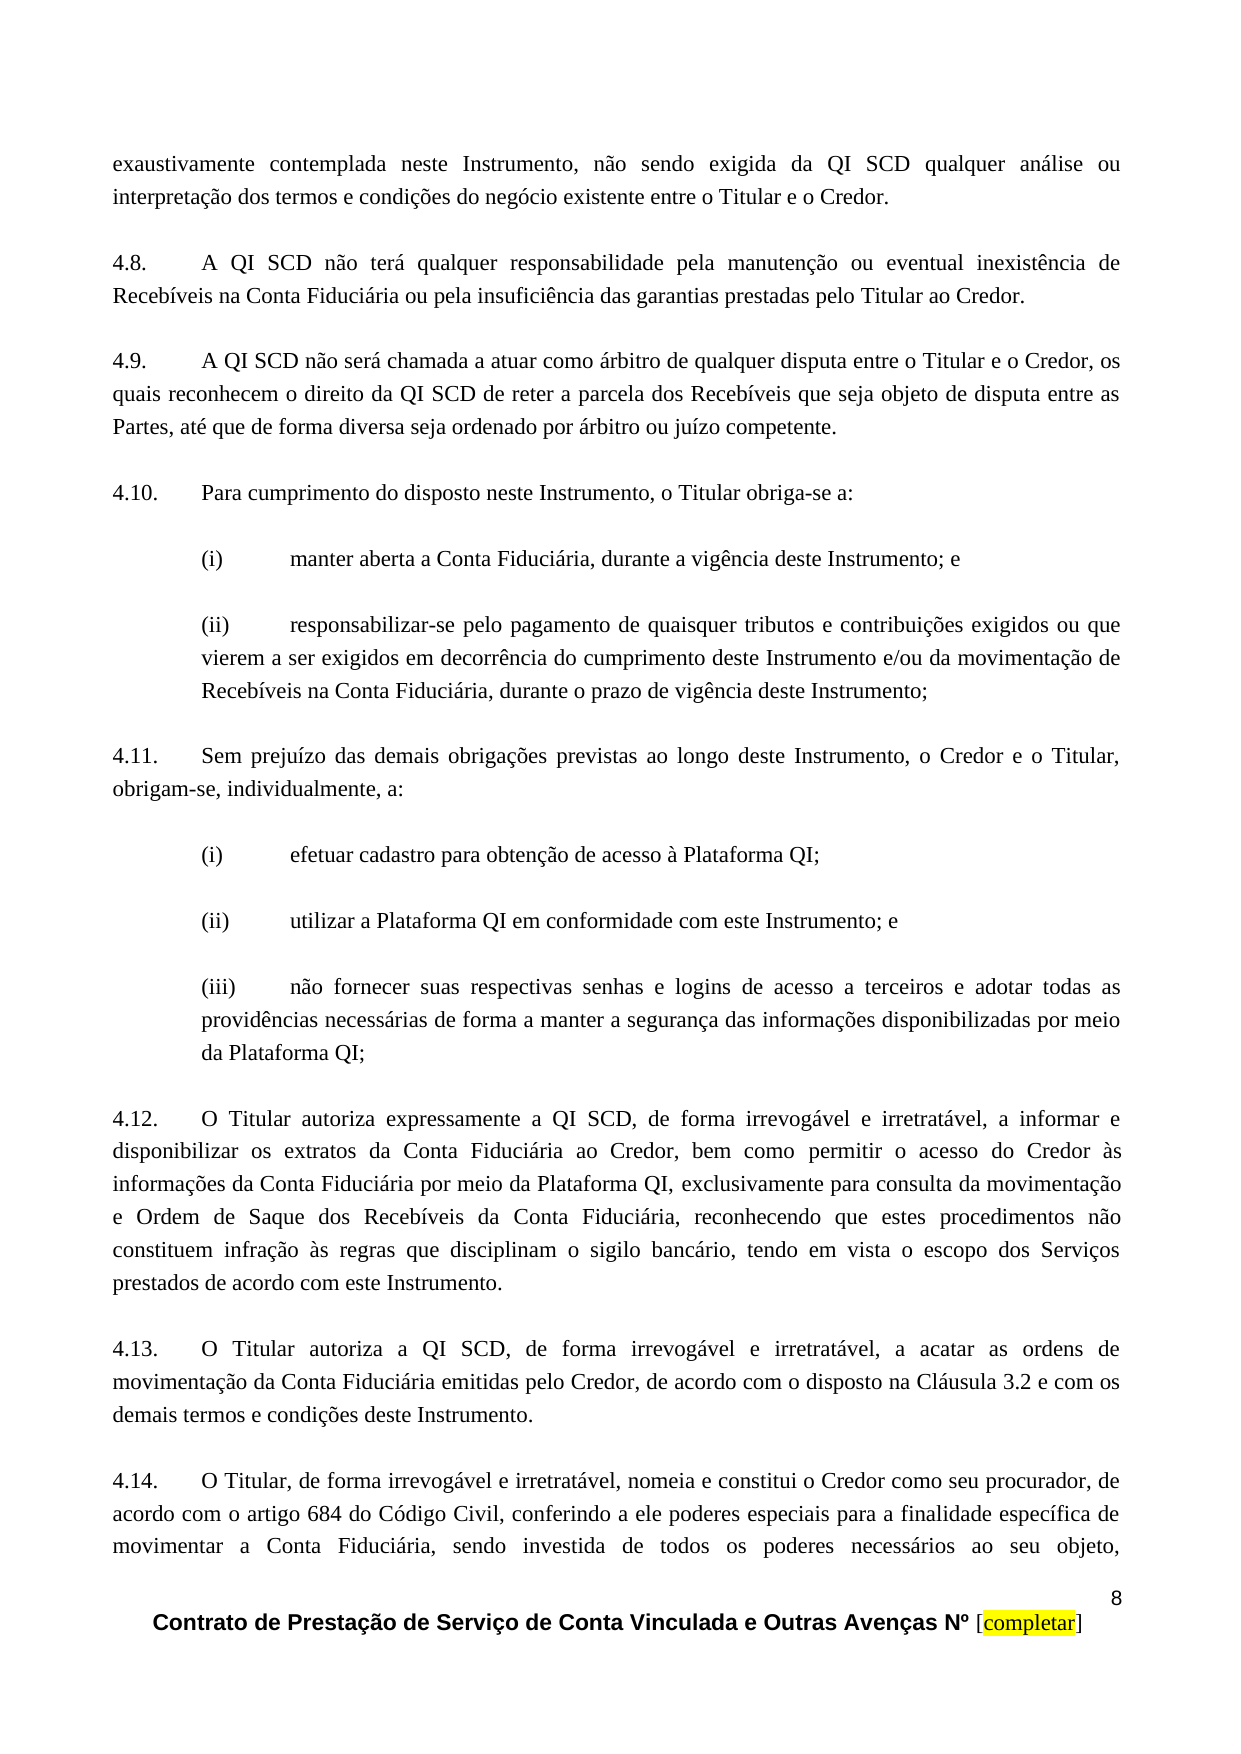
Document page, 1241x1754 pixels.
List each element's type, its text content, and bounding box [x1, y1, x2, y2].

list efetuar cadastro para obtenção de acesso à Plataforma QI; [201, 841, 1122, 868]
list responsabilizar-se pelo pagamento de quaisquer tributos e contribuições exigidos ou que vierem a ser exigidos em decorrência do cumprimento deste Instrumento e/ou da movimentação de Recebíveis na Conta Fiduciária, durante o prazo de vigência deste Instrumento; [201, 611, 1122, 703]
list Para cumprimento do disposto neste Instrumento, o Titular obriga-se a: [112, 479, 1122, 506]
list Sem prejuízo das demais obrigações previstas ao longo deste Instrumento, o Credor e o Titular, obrigam-se, individualmente, a: [112, 742, 1122, 802]
list A QI SCD não será chamada a atuar como árbitro de qualquer disputa entre o Titular e o Credor, os quais reconhecem o direito da QI SCD de reter a parcela dos Recebíveis que seja objeto de disputa entre as Partes, até que de forma diversa seja ordenado por árbitro ou juízo competente. [112, 347, 1122, 440]
list manter aberta a Conta Fiduciária, durante a vigência deste Instrumento; e [201, 545, 1122, 571]
list O Titular autoriza a QI SCD, de forma irrevogável e irretratável, a acatar as ordens de movimentação da Conta Fiduciária emitidas pelo Credor, de acordo com o disposto na Cláusula 3.2 e com os demais termos e condições deste Instrumento. [112, 1335, 1122, 1427]
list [112, 1467, 1122, 1559]
list não fornecer suas respectivas senhas e logins de acesso a terceiros e adotar todas as providências necessárias de forma a manter a segurança das informações disponibilizadas por meio da Plataforma QI; [201, 973, 1122, 1065]
list A QI SCD não terá qualquer responsabilidade pela manutenção ou eventual inexistência de Recebíveis na Conta Fiduciária ou pela insuficiência das garantias prestadas pelo Titular ao Credor. [112, 249, 1122, 308]
list utilizar a Plataforma QI em conformidade com este Instrumento; e [201, 907, 1122, 933]
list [112, 150, 1122, 209]
list O Titular autoriza expressamente a QI SCD, de forma irrevogável e irretratável, a informar e disponibilizar os extratos da Conta Fiduciária ao Credor, bem como permitir o acesso do Credor às informações da Conta Fiduciária por meio da Plataforma QI, exclusivamente para consulta da movimentação e Ordem de Saque dos Recebíveis da Conta Fiduciária, reconhecendo que estes procedimentos não constituem infração às regras que disciplinam o sigilo bancário, tendo em vista o escopo dos Serviços prestados de acordo com este Instrumento. [112, 1104, 1122, 1296]
